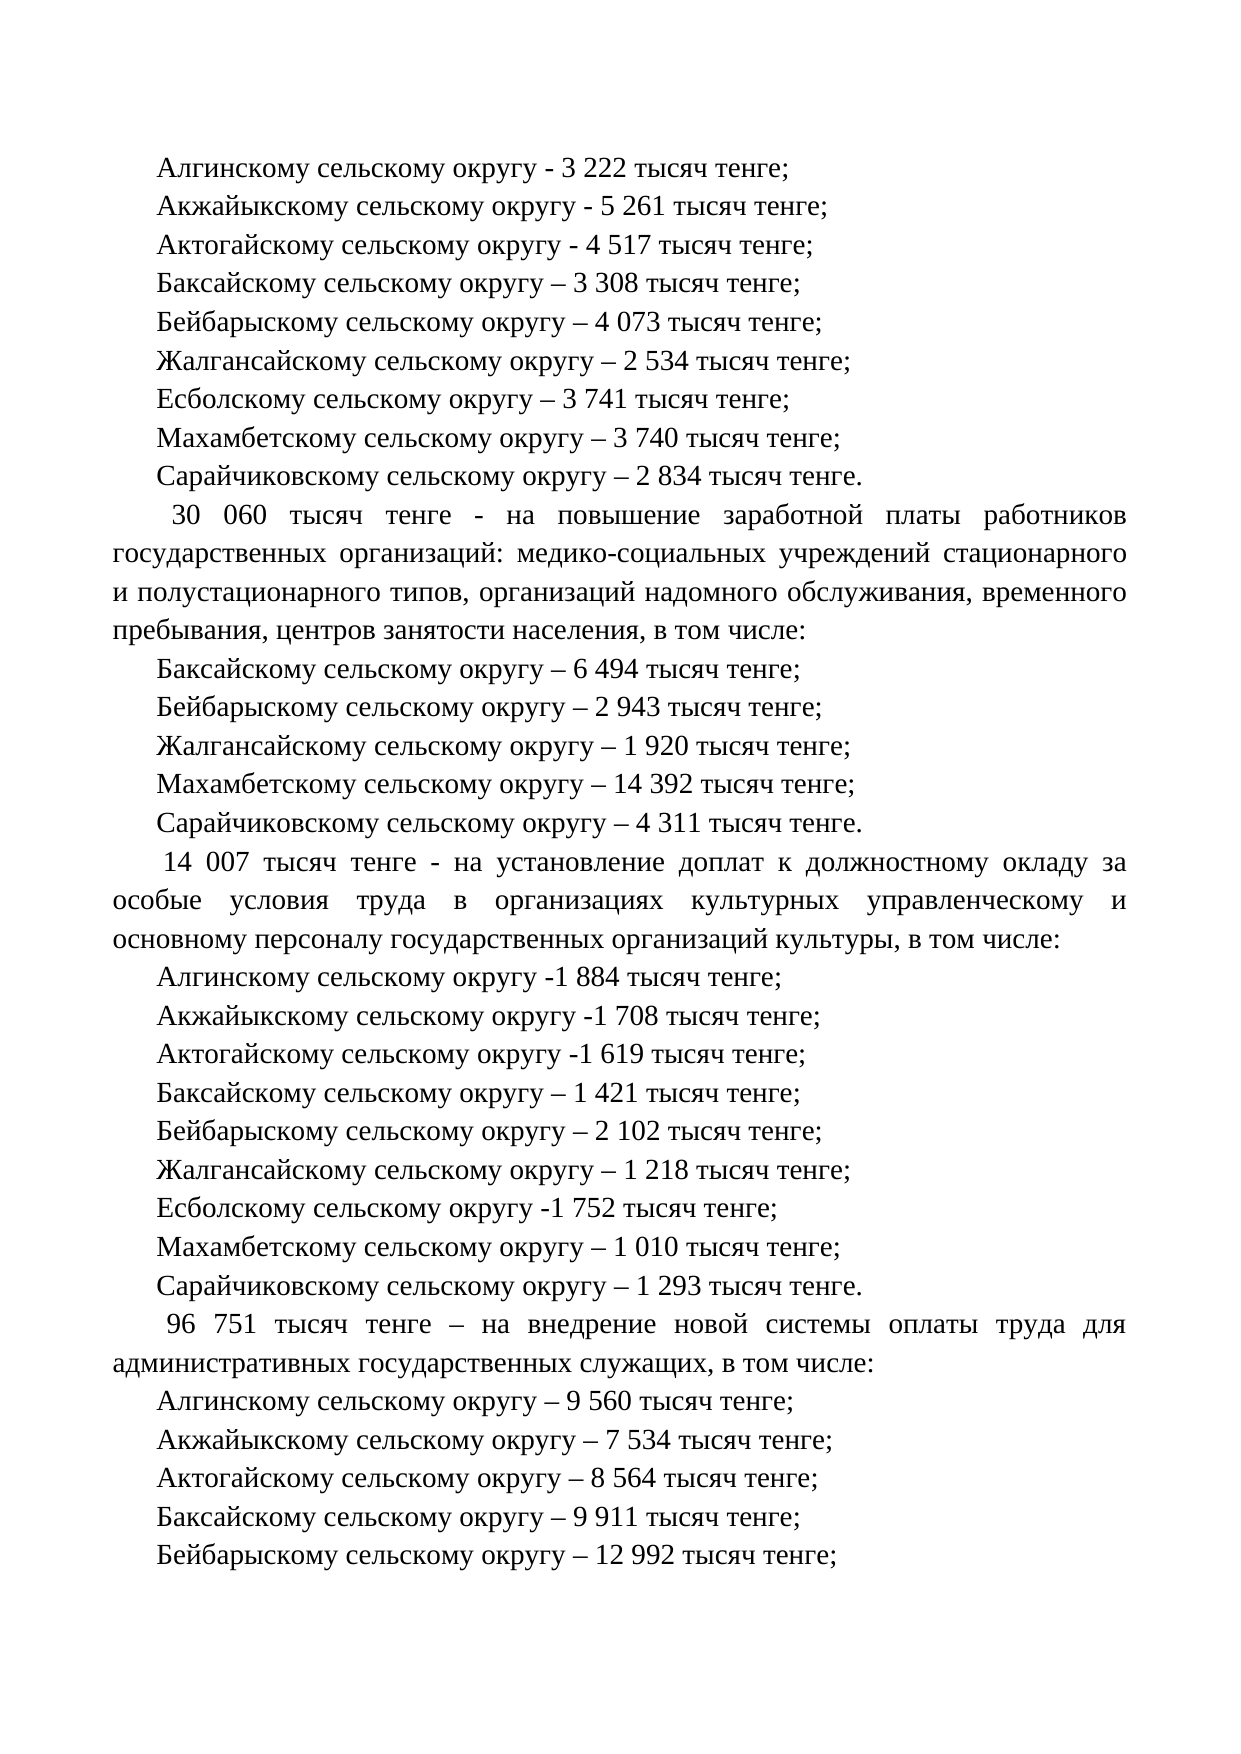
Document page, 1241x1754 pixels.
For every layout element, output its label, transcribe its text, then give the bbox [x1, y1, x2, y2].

text Алгинскому сельскому округу – 9 560 тысяч тенге; [112, 1383, 1128, 1417]
text Сарайчиковскому сельскому округу – 1 293 тысяч тенге. [112, 1268, 1128, 1301]
text Актогайскому сельскому округу – 8 564 тысяч тенге; [112, 1460, 1128, 1494]
text Бейбарыскому сельскому округу – 12 992 тысяч тенге; [112, 1537, 1128, 1571]
text Бейбарыскому сельскому округу – 2 102 тысяч тенге; [112, 1113, 1128, 1147]
text Баксайскому сельскому округу – 9 911 тысяч тенге; [112, 1499, 1128, 1532]
text Актогайскому сельскому округу - 4 517 тысяч тенге; [112, 227, 1128, 261]
text Бейбарыскому сельскому округу – 4 073 тысяч тенге; [112, 304, 1128, 338]
text Алгинскому сельскому округу - 3 222 тысяч тенге; [112, 150, 1128, 183]
text Есболскому сельскому округу -1 752 тысяч тенге; [112, 1191, 1128, 1224]
text 14 007 тысяч тенге - на установление доплат к должностному окладу за особые условия труда в организациях культурных управленческому и основному персоналу государственных организаций культуры, в том числе: [112, 844, 1128, 954]
text Сарайчиковскому сельскому округу – 4 311 тысяч тенге. [112, 805, 1128, 839]
text Акжайыкскому сельскому округу -1 708 тысяч тенге; [112, 998, 1128, 1031]
text Есболскому сельскому округу – 3 741 тысяч тенге; [112, 381, 1128, 415]
text Жалгансайскому сельскому округу – 1 218 тысяч тенге; [112, 1152, 1128, 1186]
text Алгинскому сельскому округу -1 884 тысяч тенге; [112, 959, 1128, 993]
text 30 060 тысяч тенге - на повышение заработной платы работников государственных организаций: медико-социальных учреждений стационарного и полустационарного типов, организаций надомного обслуживания, временного пребывания, центров занятости населения, в том числе: [112, 497, 1128, 646]
text Баксайскому сельскому округу – 1 421 тысяч тенге; [112, 1075, 1128, 1108]
text Акжайыкскому сельскому округу - 5 261 тысяч тенге; [112, 188, 1128, 222]
text Махамбетскому сельскому округу – 1 010 тысяч тенге; [112, 1229, 1128, 1263]
text Баксайскому сельскому округу – 6 494 тысяч тенге; [112, 651, 1128, 684]
text Махамбетскому сельскому округу – 3 740 тысяч тенге; [112, 420, 1128, 453]
text Баксайскому сельскому округу – 3 308 тысяч тенге; [112, 266, 1128, 299]
text Жалгансайскому сельскому округу – 1 920 тысяч тенге; [112, 728, 1128, 762]
text Махамбетскому сельскому округу – 14 392 тысяч тенге; [112, 767, 1128, 800]
text 96 751 тысяч тенге – на внедрение новой системы оплаты труда для административных государственных служащих, в том числе: [112, 1306, 1128, 1378]
text Жалгансайскому сельскому округу – 2 534 тысяч тенге; [112, 343, 1128, 376]
text Актогайскому сельскому округу -1 619 тысяч тенге; [112, 1036, 1128, 1070]
text Акжайыкскому сельскому округу – 7 534 тысяч тенге; [112, 1422, 1128, 1455]
text Сарайчиковскому сельскому округу – 2 834 тысяч тенге. [112, 458, 1128, 492]
text Бейбарыскому сельскому округу – 2 943 тысяч тенге; [112, 689, 1128, 723]
